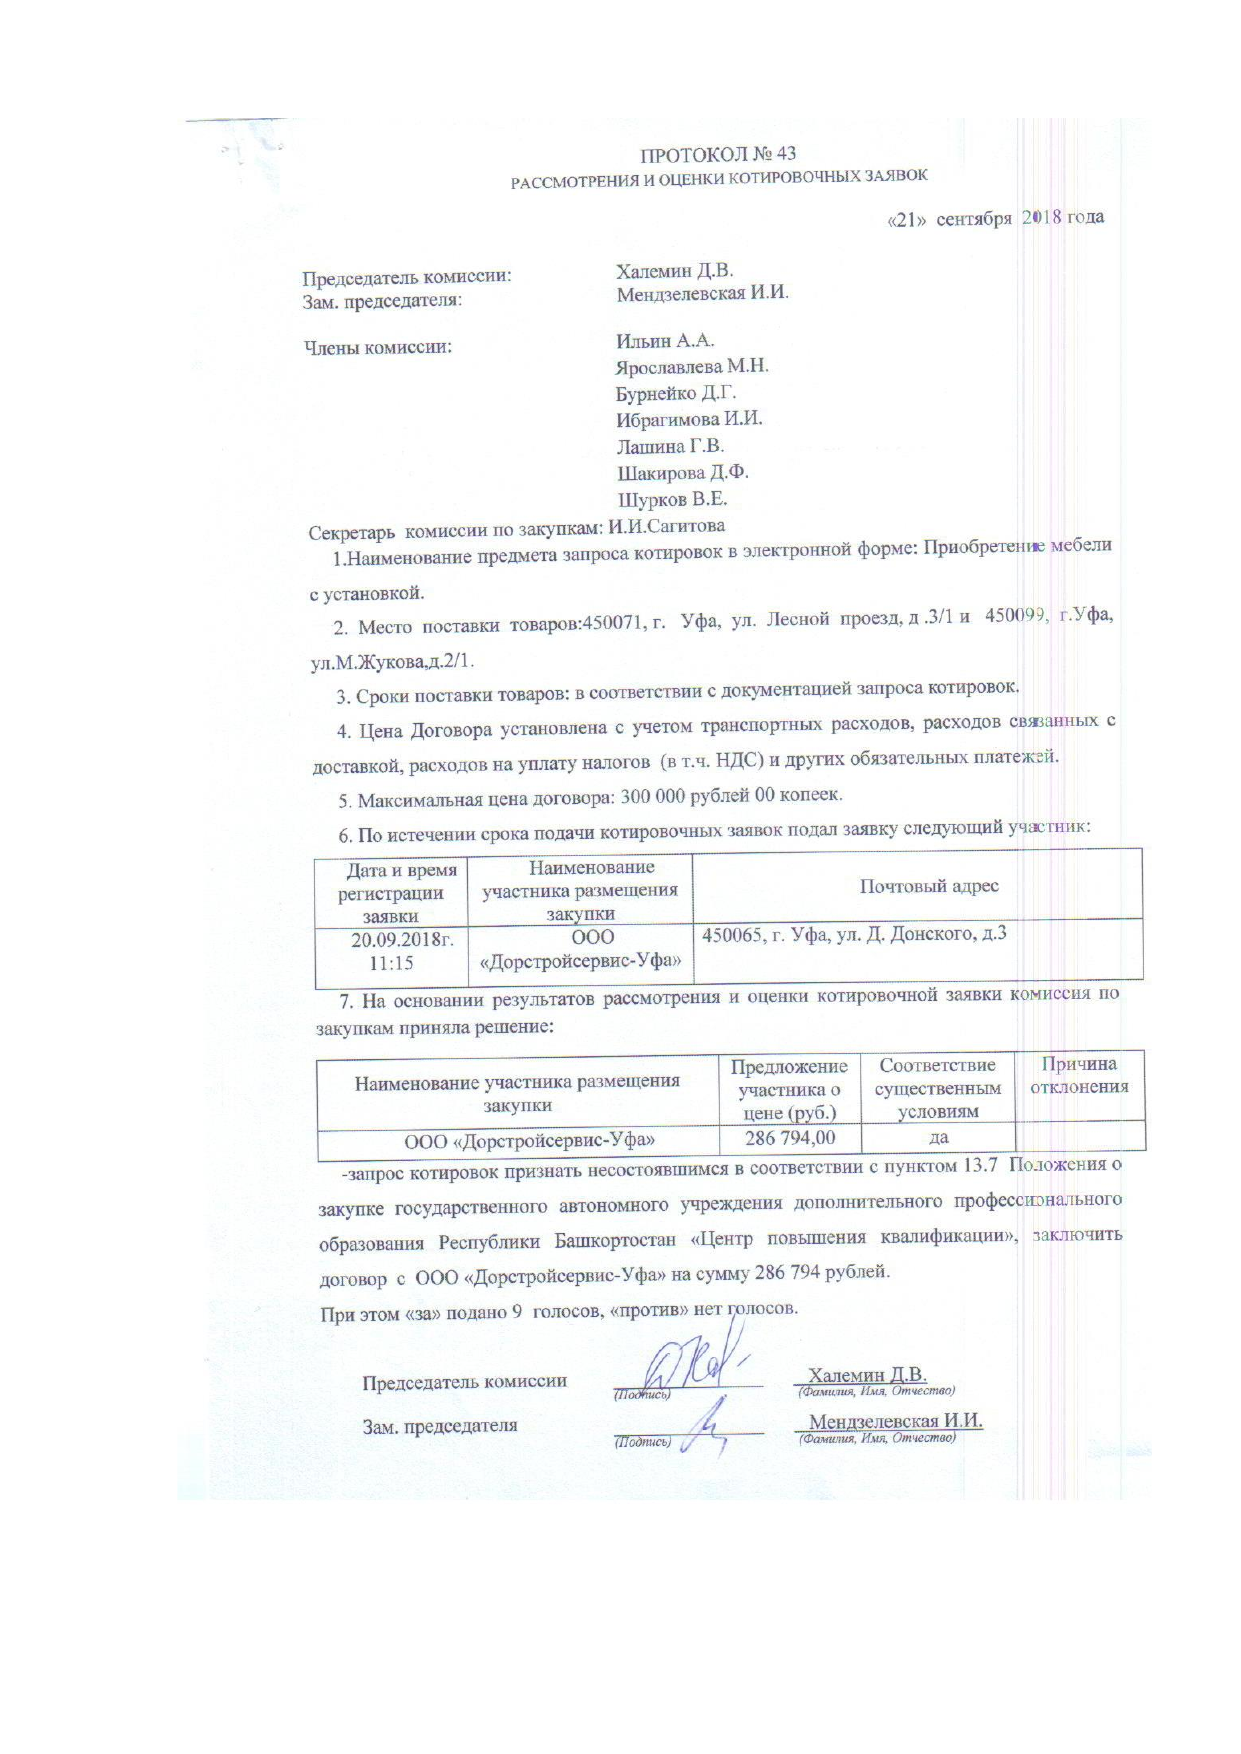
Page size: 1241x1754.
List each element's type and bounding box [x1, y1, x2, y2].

picture [177, 118, 1152, 1524]
